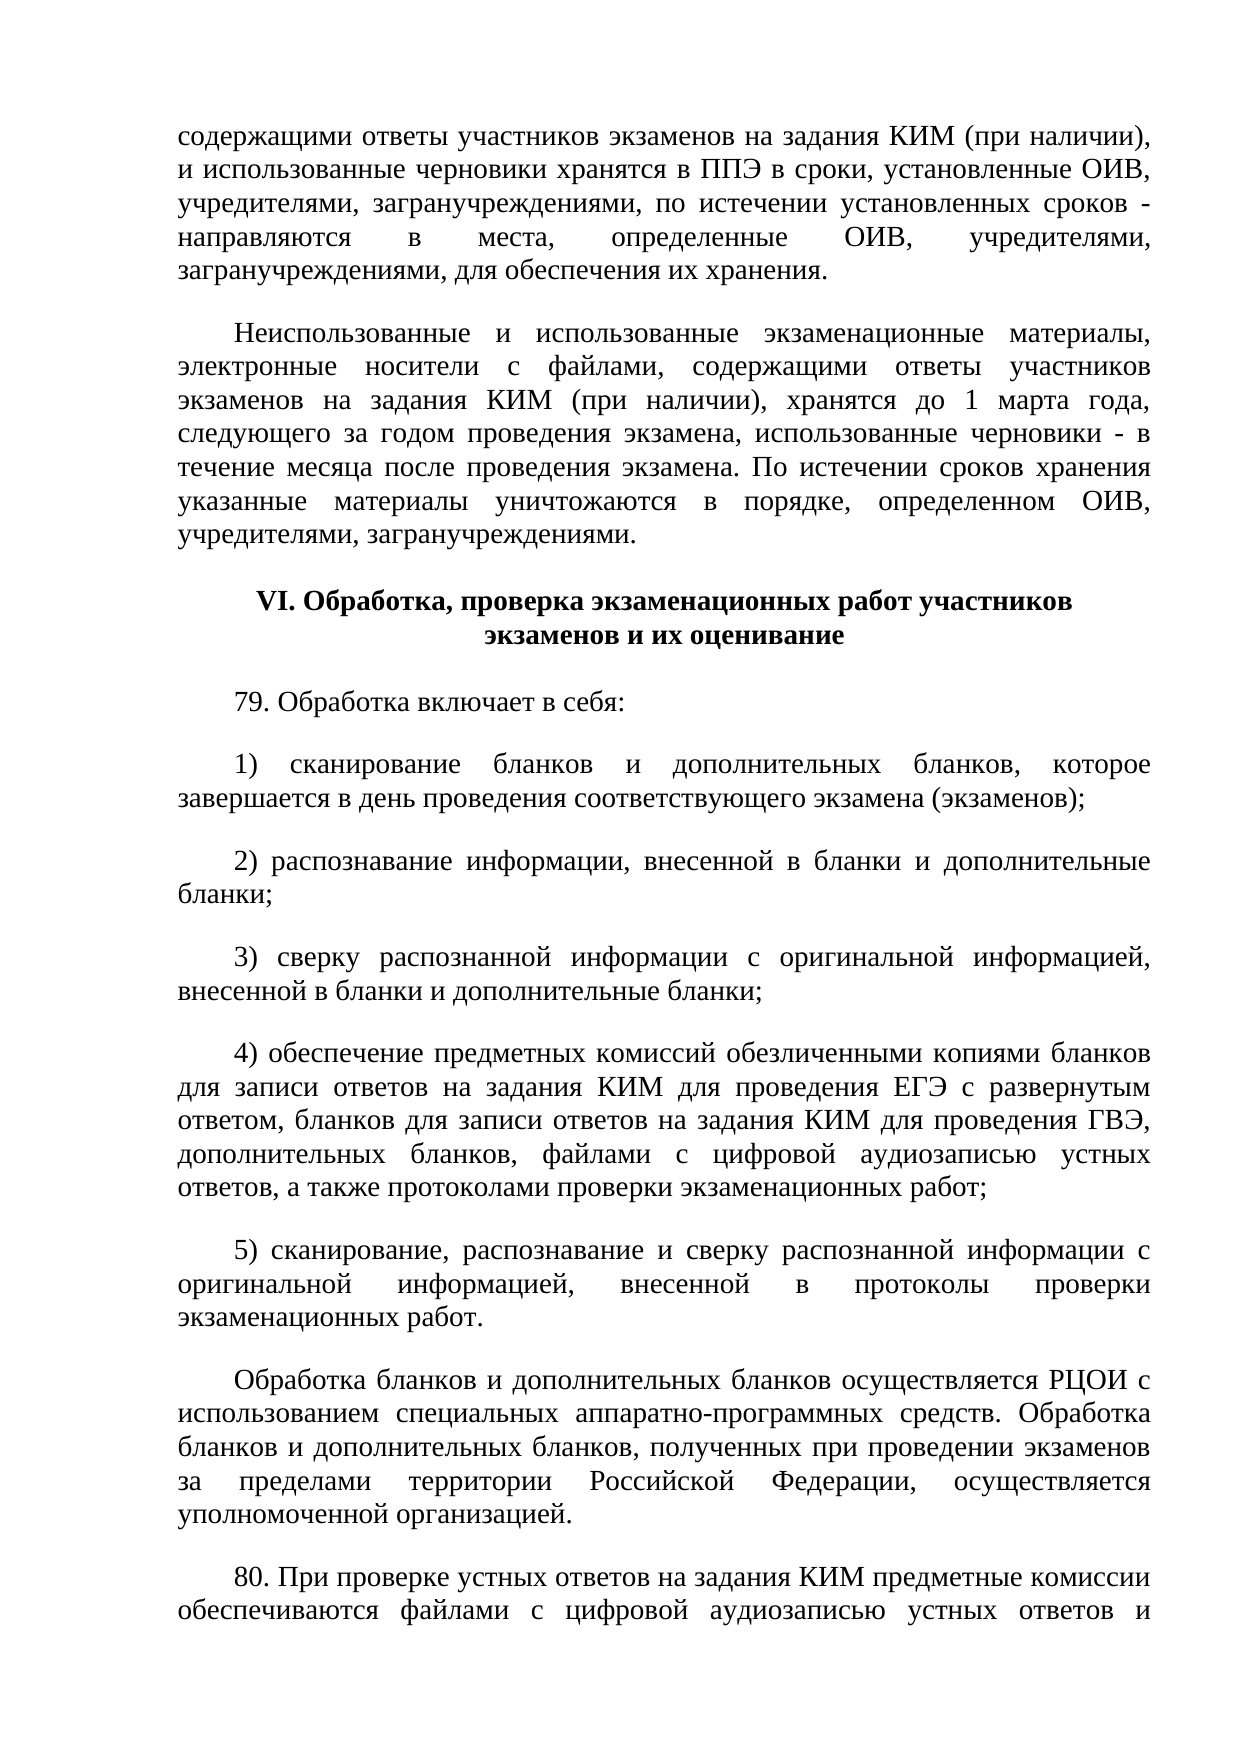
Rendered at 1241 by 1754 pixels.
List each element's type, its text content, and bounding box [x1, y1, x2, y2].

text 79. Обработка включает в себя: [177, 684, 1152, 717]
text 2) распознавание информации, внесенной в бланки и дополнительные бланки; [177, 843, 1152, 910]
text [177, 1559, 1152, 1626]
text Обработка бланков и дополнительных бланков осуществляется РЦОИ с использованием специальных аппаратно-программных средств. Обработка бланков и дополнительных бланков, полученных при проведении экзаменов за пределами территории Российской Федерации, осуществляется уполномоченной организацией. [177, 1362, 1152, 1530]
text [177, 118, 1152, 286]
text 1) сканирование бланков и дополнительных бланков, которое завершается в день проведения соответствующего экзамена (экзаменов); [177, 747, 1152, 814]
title VI. Обработка, проверка экзаменационных работ участников [177, 583, 1152, 617]
text 3) сверку распознанной информации с оригинальной информацией, внесенной в бланки и дополнительные бланки; [177, 939, 1152, 1006]
title экзаменов и их оценивание [177, 617, 1152, 650]
text Неиспользованные и использованные экзаменационные материалы, электронные носители с файлами, содержащими ответы участников экзаменов на задания КИМ (при наличии), хранятся до 1 марта года, следующего за годом проведения экзамена, использованные черновики - в течение месяца после проведения экзамена. По истечении сроков хранения указанные материалы уничтожаются в порядке, определенном ОИВ, учредителями, загранучреждениями. [177, 315, 1152, 550]
text 5) сканирование, распознавание и сверку распознанной информации с оригинальной информацией, внесенной в протоколы проверки экзаменационных работ. [177, 1232, 1152, 1333]
text 4) обеспечение предметных комиссий обезличенными копиями бланков для записи ответов на задания КИМ для проведения ЕГЭ с развернутым ответом, бланков для записи ответов на задания КИМ для проведения ГВЭ, дополнительных бланков, файлами с цифровой аудиозаписью устных ответов, а также протоколами проверки экзаменационных работ; [177, 1035, 1152, 1203]
